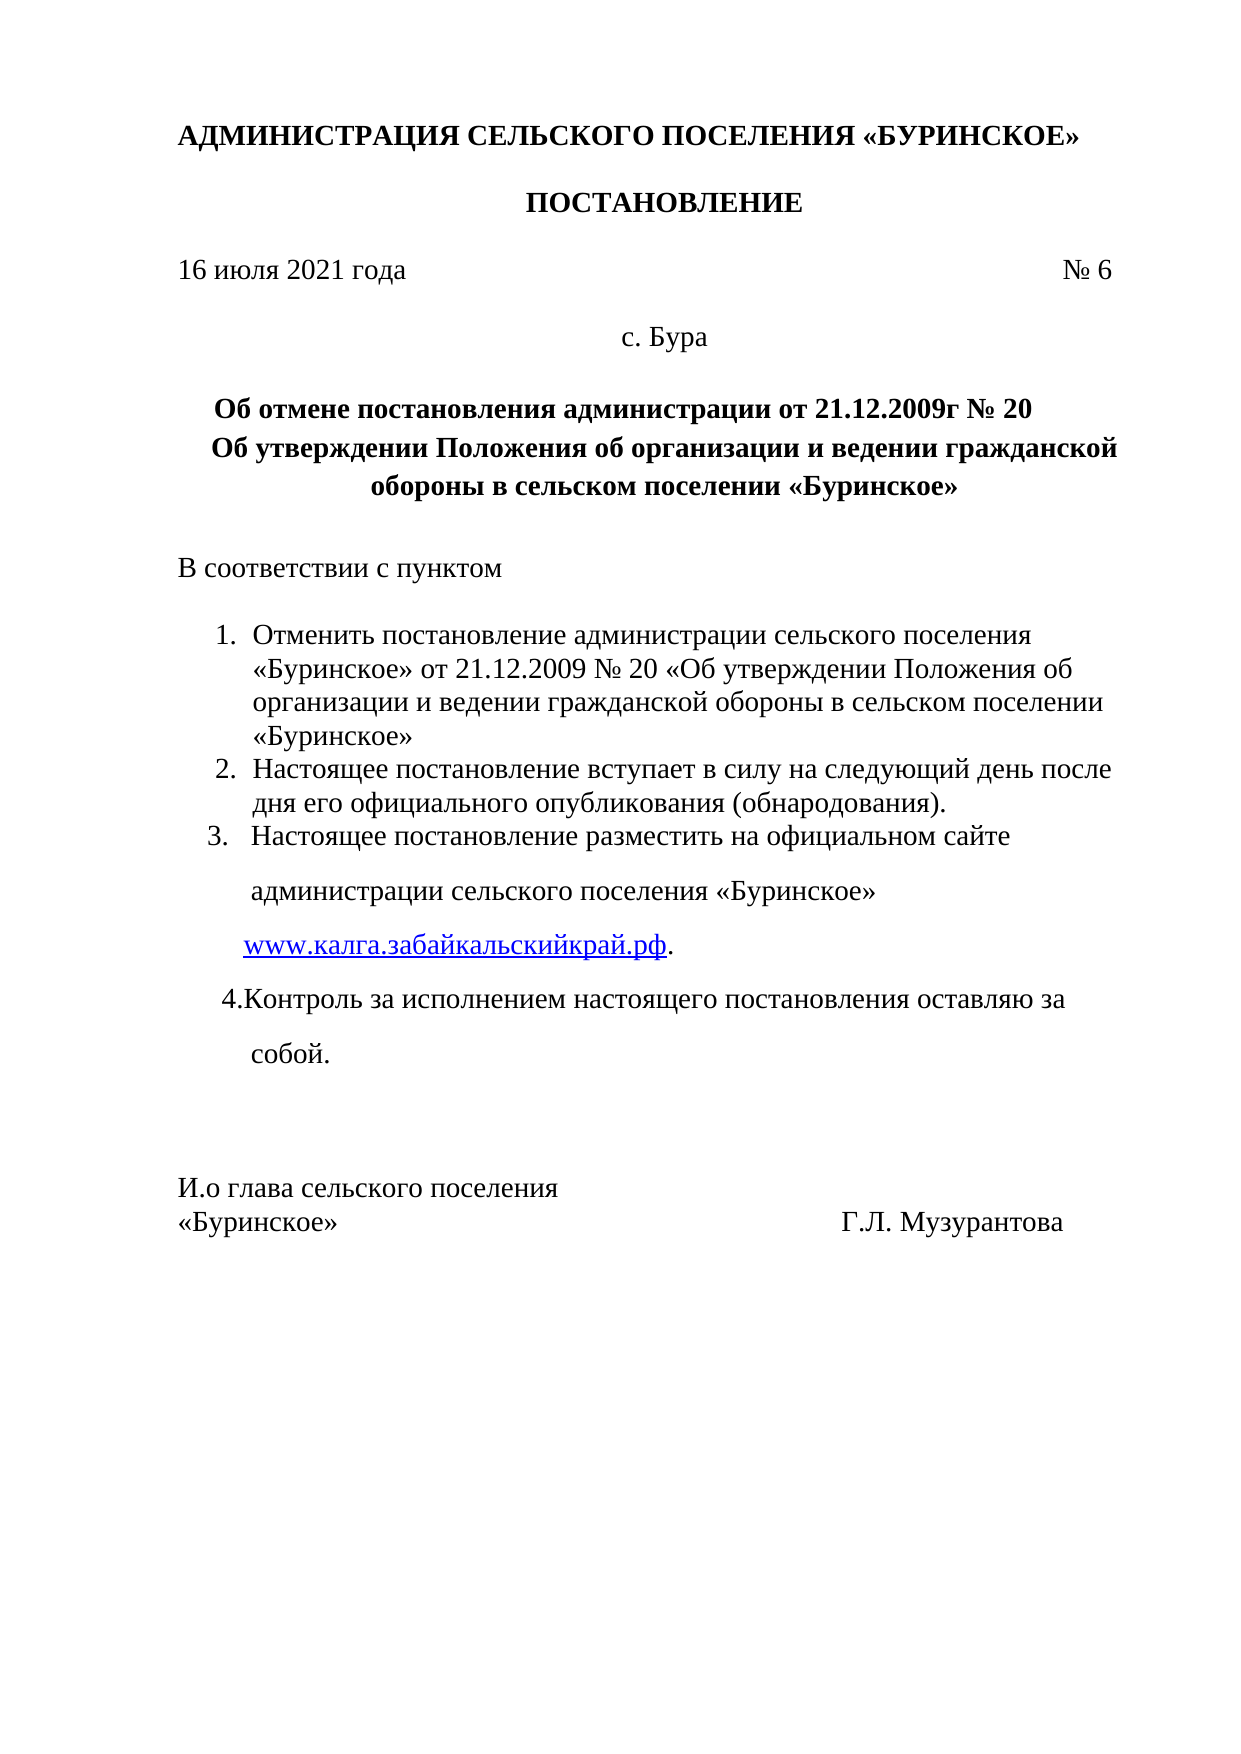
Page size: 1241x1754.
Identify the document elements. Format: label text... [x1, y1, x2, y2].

text собой. [207, 1036, 1152, 1069]
text В соответствии с пунктом [177, 550, 1152, 584]
text Об отмене постановления администрации от 21.12.2009г № 20 [177, 391, 1152, 425]
text www.калга.забайкальскийкрай.рф. [207, 927, 1152, 961]
text АДМИНИСТРАЦИЯ СЕЛЬСКОГО ПОСЕЛЕНИЯ «БУРИНСКОЕ» [177, 118, 1152, 152]
text 16 июля 2021 года № 6 [177, 252, 1152, 286]
list Отменить постановление администрации сельского поселения «Буринское» от 21.12.2009 № 20 «Об утверждении Положения об организации и ведении гражданской обороны в сельском поселении «Буринское» [215, 617, 1152, 751]
text с. Бура [177, 319, 1152, 353]
text 4.Контроль за исполнением настоящего постановления оставляю за [207, 982, 1152, 1015]
text И.о глава сельского поселения [177, 1170, 1152, 1204]
text 3. Настоящее постановление разместить на официальном сайте [207, 818, 1152, 852]
text Об утверждении Положения об организации и ведении гражданской обороны в сельском поселении «Буринское» [177, 430, 1152, 502]
list Настоящее постановление вступает в силу на следующий день после дня его официального опубликования (обнародования). [215, 751, 1152, 818]
text администрации сельского поселения «Буринское» [207, 873, 1152, 906]
text ПОСТАНОВЛЕНИЕ [177, 185, 1152, 219]
text «Буринское» Г.Л. Музурантова [177, 1204, 1152, 1237]
